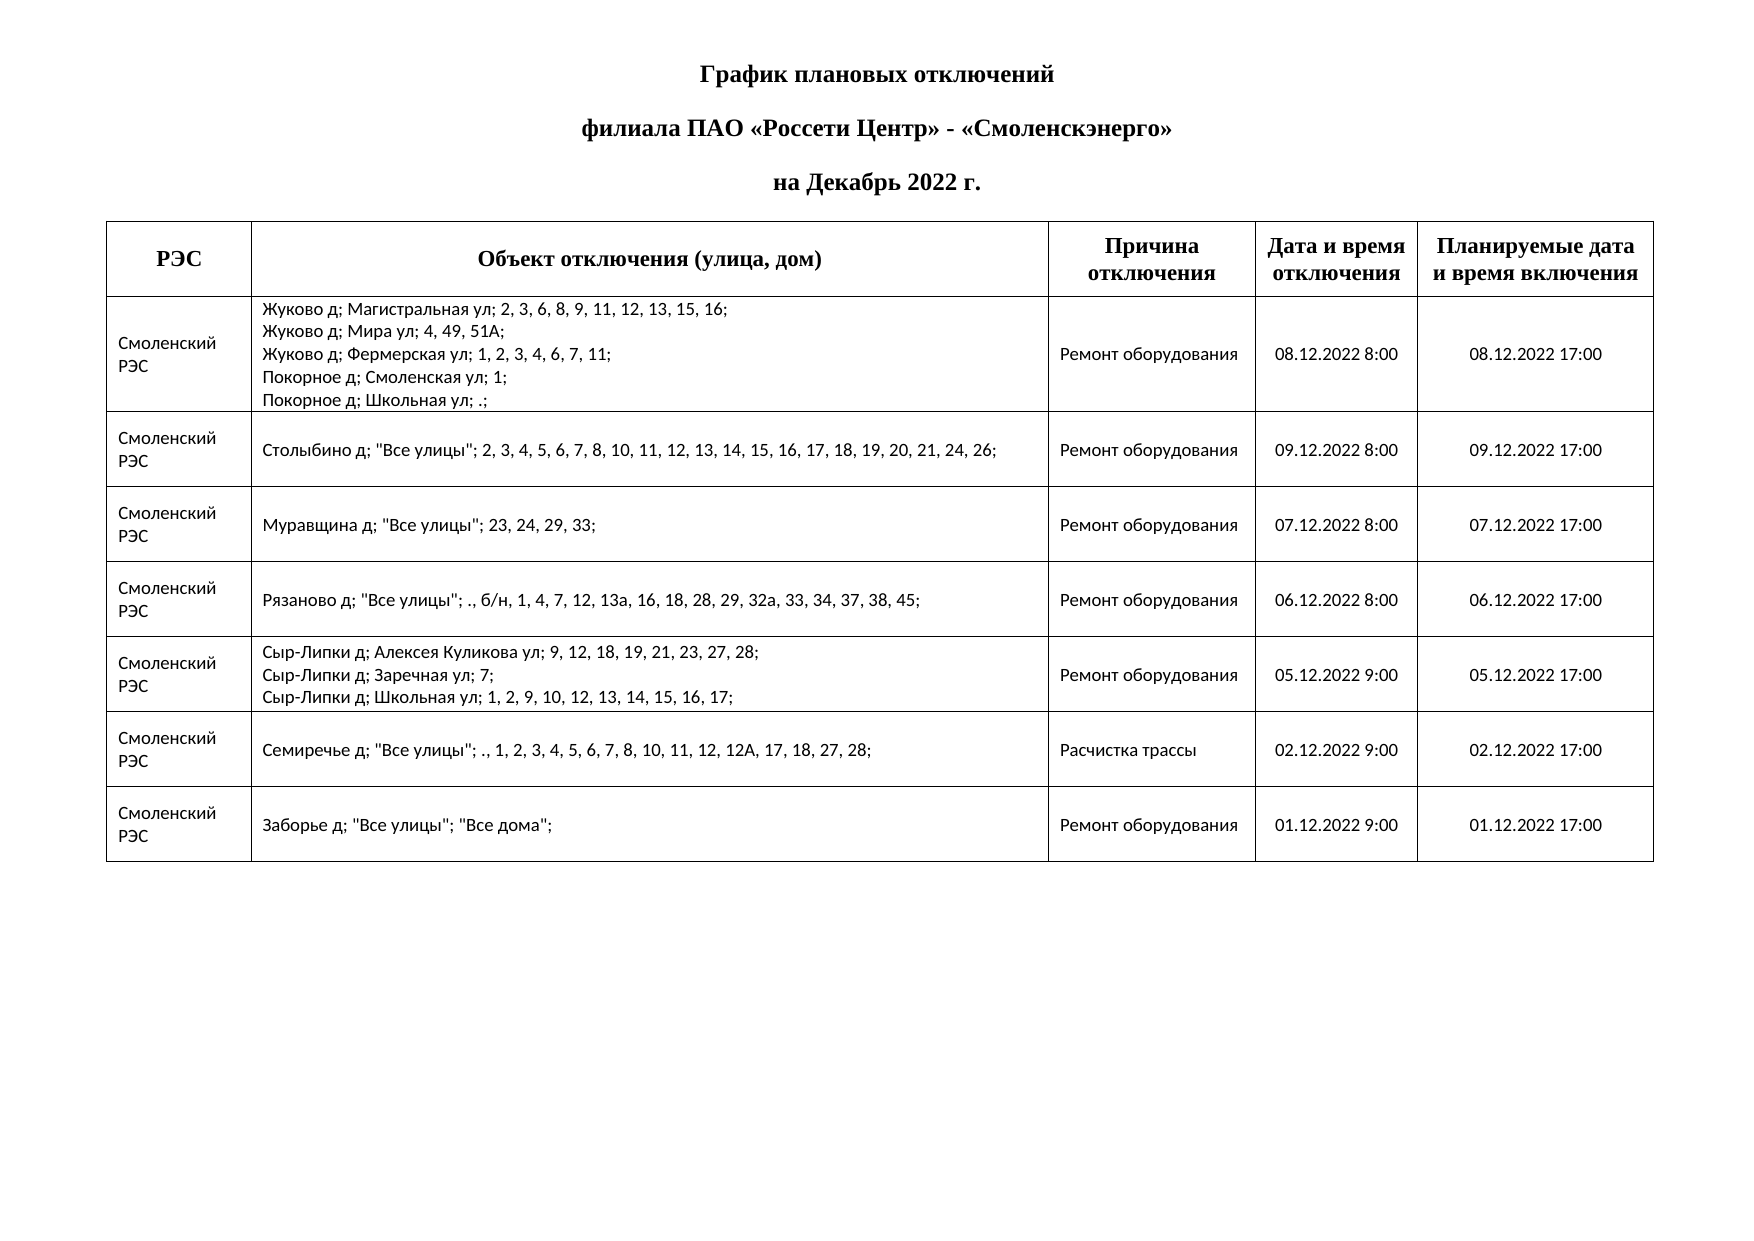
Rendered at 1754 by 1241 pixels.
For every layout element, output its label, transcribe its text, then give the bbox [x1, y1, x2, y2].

text филиала ПАО «Россети Центр» - «Смоленскэнерго» [118, 113, 1636, 142]
table_cell 07.12.2022 17:00 [1418, 487, 1653, 561]
table_cell Смоленский РЭС [107, 562, 251, 636]
table_cell 01.12.2022 9:00 [1256, 787, 1417, 861]
table_cell 09.12.2022 8:00 [1256, 412, 1417, 486]
table_cell Смоленский РЭС [107, 712, 251, 786]
text График плановых отключений [118, 59, 1636, 88]
table_cell 02.12.2022 17:00 [1418, 712, 1653, 786]
table_cell 05.12.2022 17:00 [1418, 637, 1653, 711]
table_cell Семиречье д; "Все улицы"; ., 1, 2, 3, 4, 5, 6, 7, 8, 10, 11, 12, 12А, 17, 18, 27, 28; [252, 712, 1048, 786]
table_header Дата и время отключения [1256, 222, 1417, 296]
table_cell Столыбино д; "Все улицы"; 2, 3, 4, 5, 6, 7, 8, 10, 11, 12, 13, 14, 15, 16, 17, 18, 19, 20, 21, 24, 26; [252, 412, 1048, 486]
table_cell 02.12.2022 9:00 [1256, 712, 1417, 786]
table_cell Муравщина д; "Все улицы"; 23, 24, 29, 33; [252, 487, 1048, 561]
table_cell Ремонт оборудования [1049, 487, 1255, 561]
table_cell 07.12.2022 8:00 [1256, 487, 1417, 561]
table_cell 09.12.2022 17:00 [1418, 412, 1653, 486]
table_header Причина отключения [1049, 222, 1255, 296]
table_cell 06.12.2022 17:00 [1418, 562, 1653, 636]
table_header Планируемые дата и время включения [1418, 222, 1653, 296]
table_cell 08.12.2022 17:00 [1418, 297, 1653, 411]
table_cell Смоленский РЭС [107, 297, 251, 411]
table_cell Рязаново д; "Все улицы"; ., б/н, 1, 4, 7, 12, 13а, 16, 18, 28, 29, 32а, 33, 34, 37, 38, 45; [252, 562, 1048, 636]
table_cell Расчистка трассы [1049, 712, 1255, 786]
table_cell 05.12.2022 9:00 [1256, 637, 1417, 711]
table_cell 01.12.2022 17:00 [1418, 787, 1653, 861]
table_cell Смоленский РЭС [107, 487, 251, 561]
table_cell Смоленский РЭС [107, 787, 251, 861]
table_cell Ремонт оборудования [1049, 562, 1255, 636]
table_cell Ремонт оборудования [1049, 637, 1255, 711]
table_header Объект отключения (улица, дом) [252, 222, 1048, 296]
table_cell Жуково д; Магистральная ул; 2, 3, 6, 8, 9, 11, 12, 13, 15, 16; Жуково д; Мира ул; 4, 49, 51А; Жуково д; Фермерская ул; 1, 2, 3, 4, 6, 7, 11; Покорное д; Смоленская ул; 1; Покорное д; Школьная ул; .; [252, 297, 1048, 411]
table_cell Сыр-Липки д; Алексея Куликова ул; 9, 12, 18, 19, 21, 23, 27, 28; Сыр-Липки д; Заречная ул; 7; Сыр-Липки д; Школьная ул; 1, 2, 9, 10, 12, 13, 14, 15, 16, 17; [252, 637, 1048, 711]
table_cell Ремонт оборудования [1049, 297, 1255, 411]
table_cell Ремонт оборудования [1049, 787, 1255, 861]
table_cell Смоленский РЭС [107, 412, 251, 486]
table_header РЭС [107, 222, 251, 296]
table_cell Ремонт оборудования [1049, 412, 1255, 486]
table_cell Смоленский РЭС [107, 637, 251, 711]
table_cell 06.12.2022 8:00 [1256, 562, 1417, 636]
text на Декабрь 2022 г. [118, 167, 1636, 196]
table_cell Заборье д; "Все улицы"; "Все дома"; [252, 787, 1048, 861]
table_cell 08.12.2022 8:00 [1256, 297, 1417, 411]
